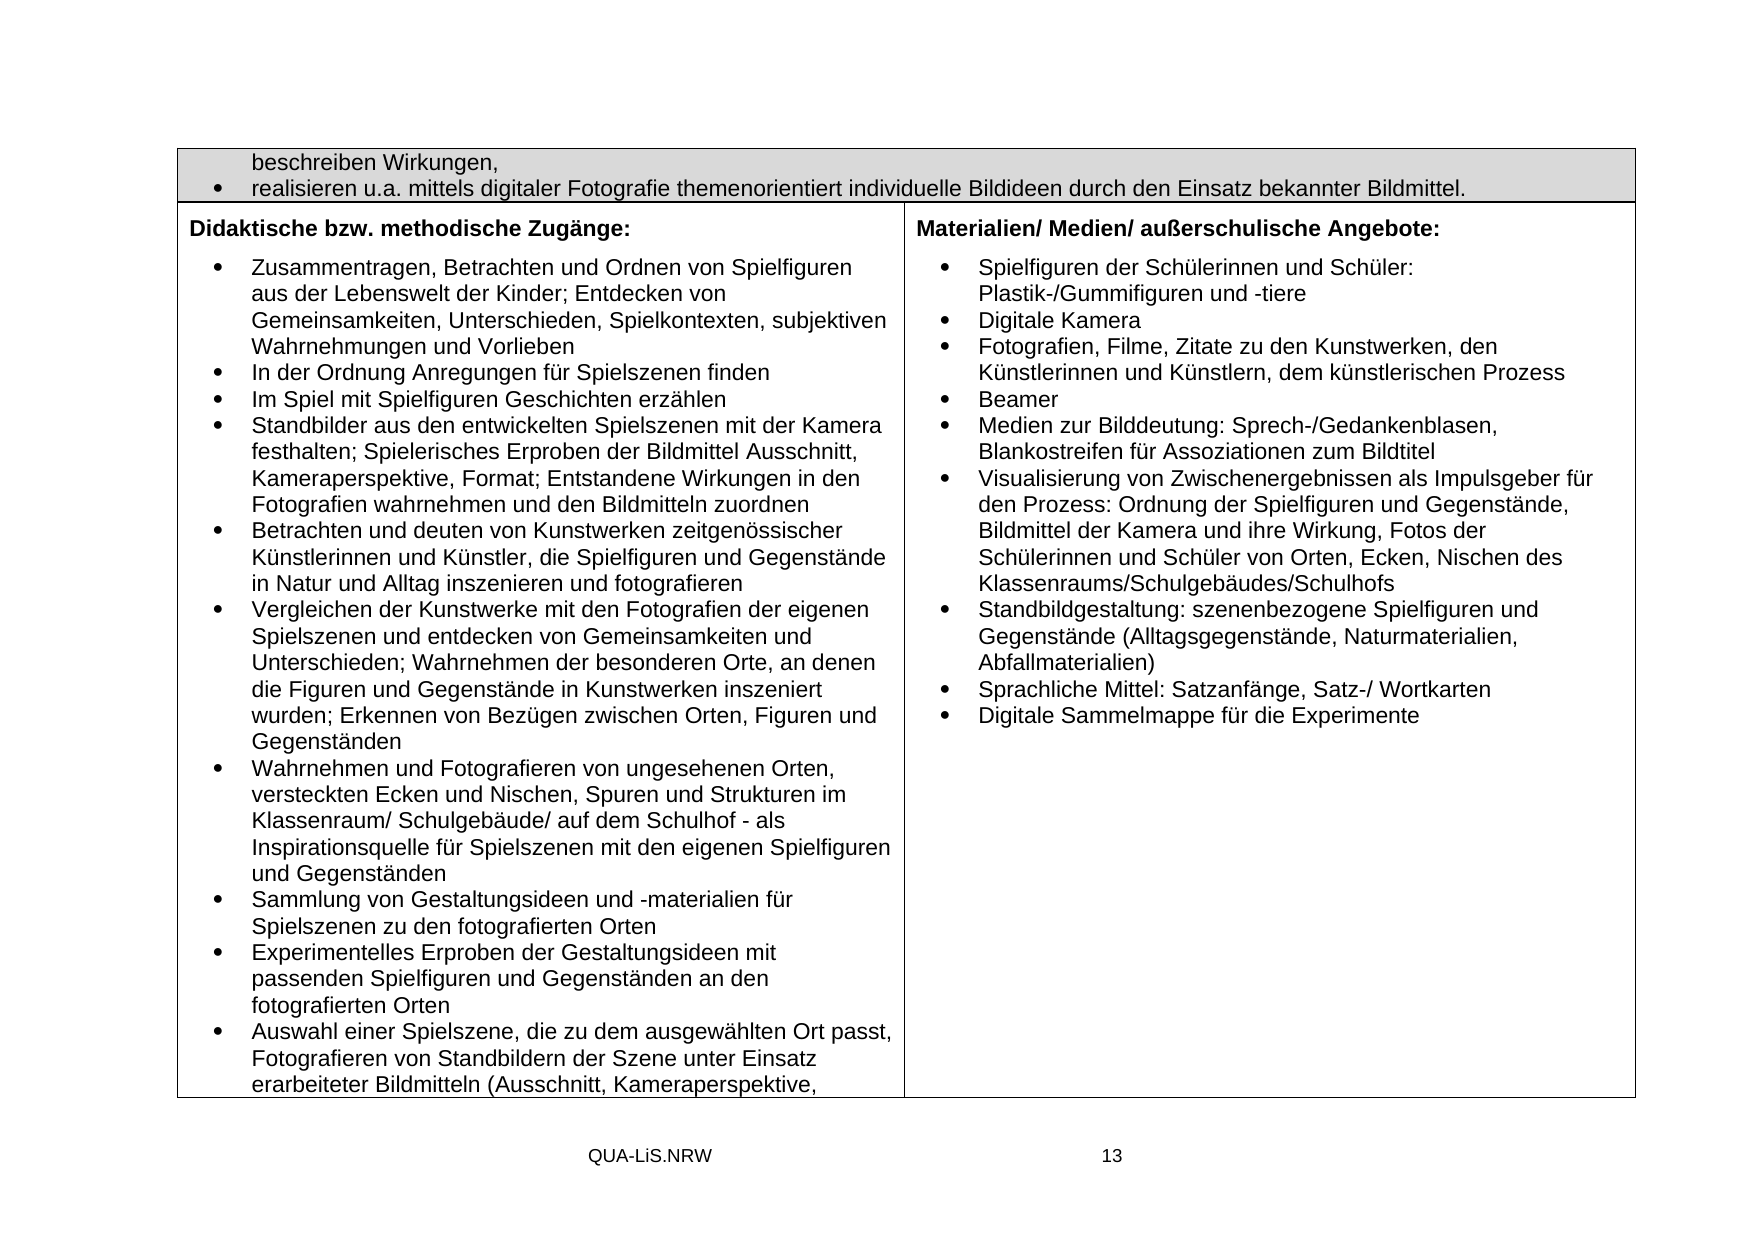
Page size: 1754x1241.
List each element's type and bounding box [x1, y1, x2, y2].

table_cell [905, 203, 1635, 1097]
table_cell [178, 149, 1635, 201]
table_cell [178, 203, 904, 1097]
